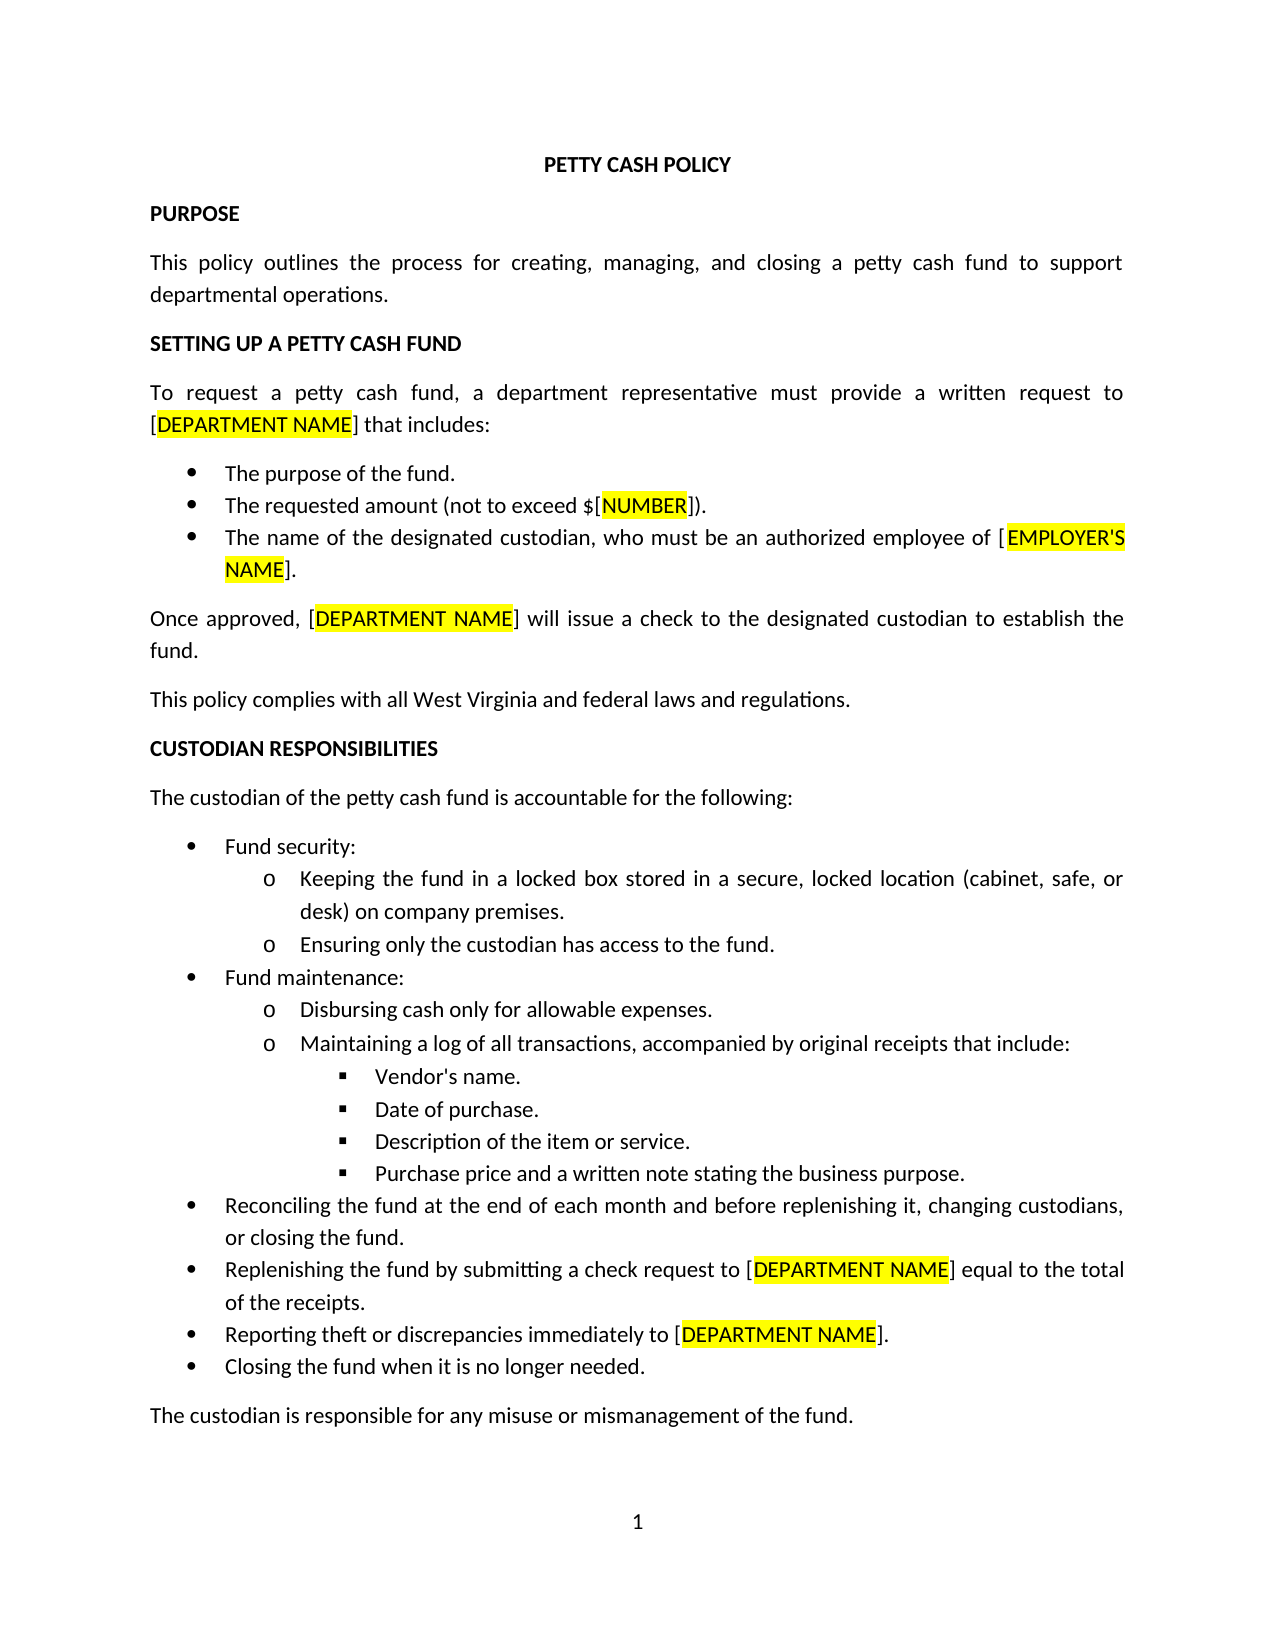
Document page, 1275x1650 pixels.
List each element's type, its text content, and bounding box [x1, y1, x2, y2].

list Reconciling the fund at the end of each month and before replenishing it, changing custodians, or closing the fund. [187, 1191, 1125, 1251]
list Fund security: [187, 832, 1125, 860]
list Ensuring only the custodian has access to the fund. [262, 930, 1125, 959]
text This policy outlines the process for creating, managing, and closing a petty cash fund to support departmental operations. [150, 248, 1125, 308]
list Reporting theft or discrepancies immediately to [DEPARTMENT NAME]. [876, 1320, 1125, 1348]
list Reporting theft or discrepancies immediately to [DEPARTMENT NAME]. [187, 1320, 682, 1348]
list Date of purchase. [337, 1095, 1125, 1123]
text The custodian is responsible for any misuse or mismanagement of the fund. [150, 1401, 1125, 1429]
text CUSTODIAN RESPONSIBILITIES [150, 734, 1125, 762]
text To request a petty cash fund, a department representative must provide a written request to [DEPARTMENT NAME] that includes: [150, 378, 1125, 438]
text Once approved, [DEPARTMENT NAME] will issue a check to the designated custodian to establish the fund. [150, 604, 1125, 664]
text SETTING UP A PETTY CASH FUND [150, 329, 1125, 357]
text PURPOSE [150, 199, 1125, 227]
list The requested amount (not to exceed $[NUMBER]). [687, 491, 1125, 519]
list Maintaining a log of all transactions, accompanied by original receipts that include: [262, 1029, 1125, 1058]
text The custodian of the petty cash fund is accountable for the following: [150, 783, 1125, 811]
list Fund maintenance: [187, 963, 1125, 991]
list Description of the item or service. [337, 1127, 1125, 1155]
text PETTY CASH POLICY [150, 150, 1125, 178]
text This policy complies with all West Virginia and federal laws and regulations. [150, 685, 1125, 713]
list Keeping the fund in a locked box stored in a secure, locked location (cabinet, safe, or desk) on company premises. [262, 864, 1125, 926]
list Disbursing cash only for allowable expenses. [262, 995, 1125, 1024]
list The purpose of the fund. [187, 459, 1125, 487]
list Closing the fund when it is no longer needed. [187, 1352, 1125, 1380]
list The name of the designated custodian, who must be an authorized employee of [EMPLOYER'S NAME]. [187, 523, 1125, 583]
list Replenishing the fund by submitting a check request to [DEPARTMENT NAME] equal to the total of the receipts. [187, 1256, 1125, 1316]
list The requested amount (not to exceed $[NUMBER]). [187, 491, 602, 519]
list Purchase price and a written note stating the business purpose. [337, 1159, 1125, 1187]
list Vendor's name. [337, 1062, 1125, 1091]
